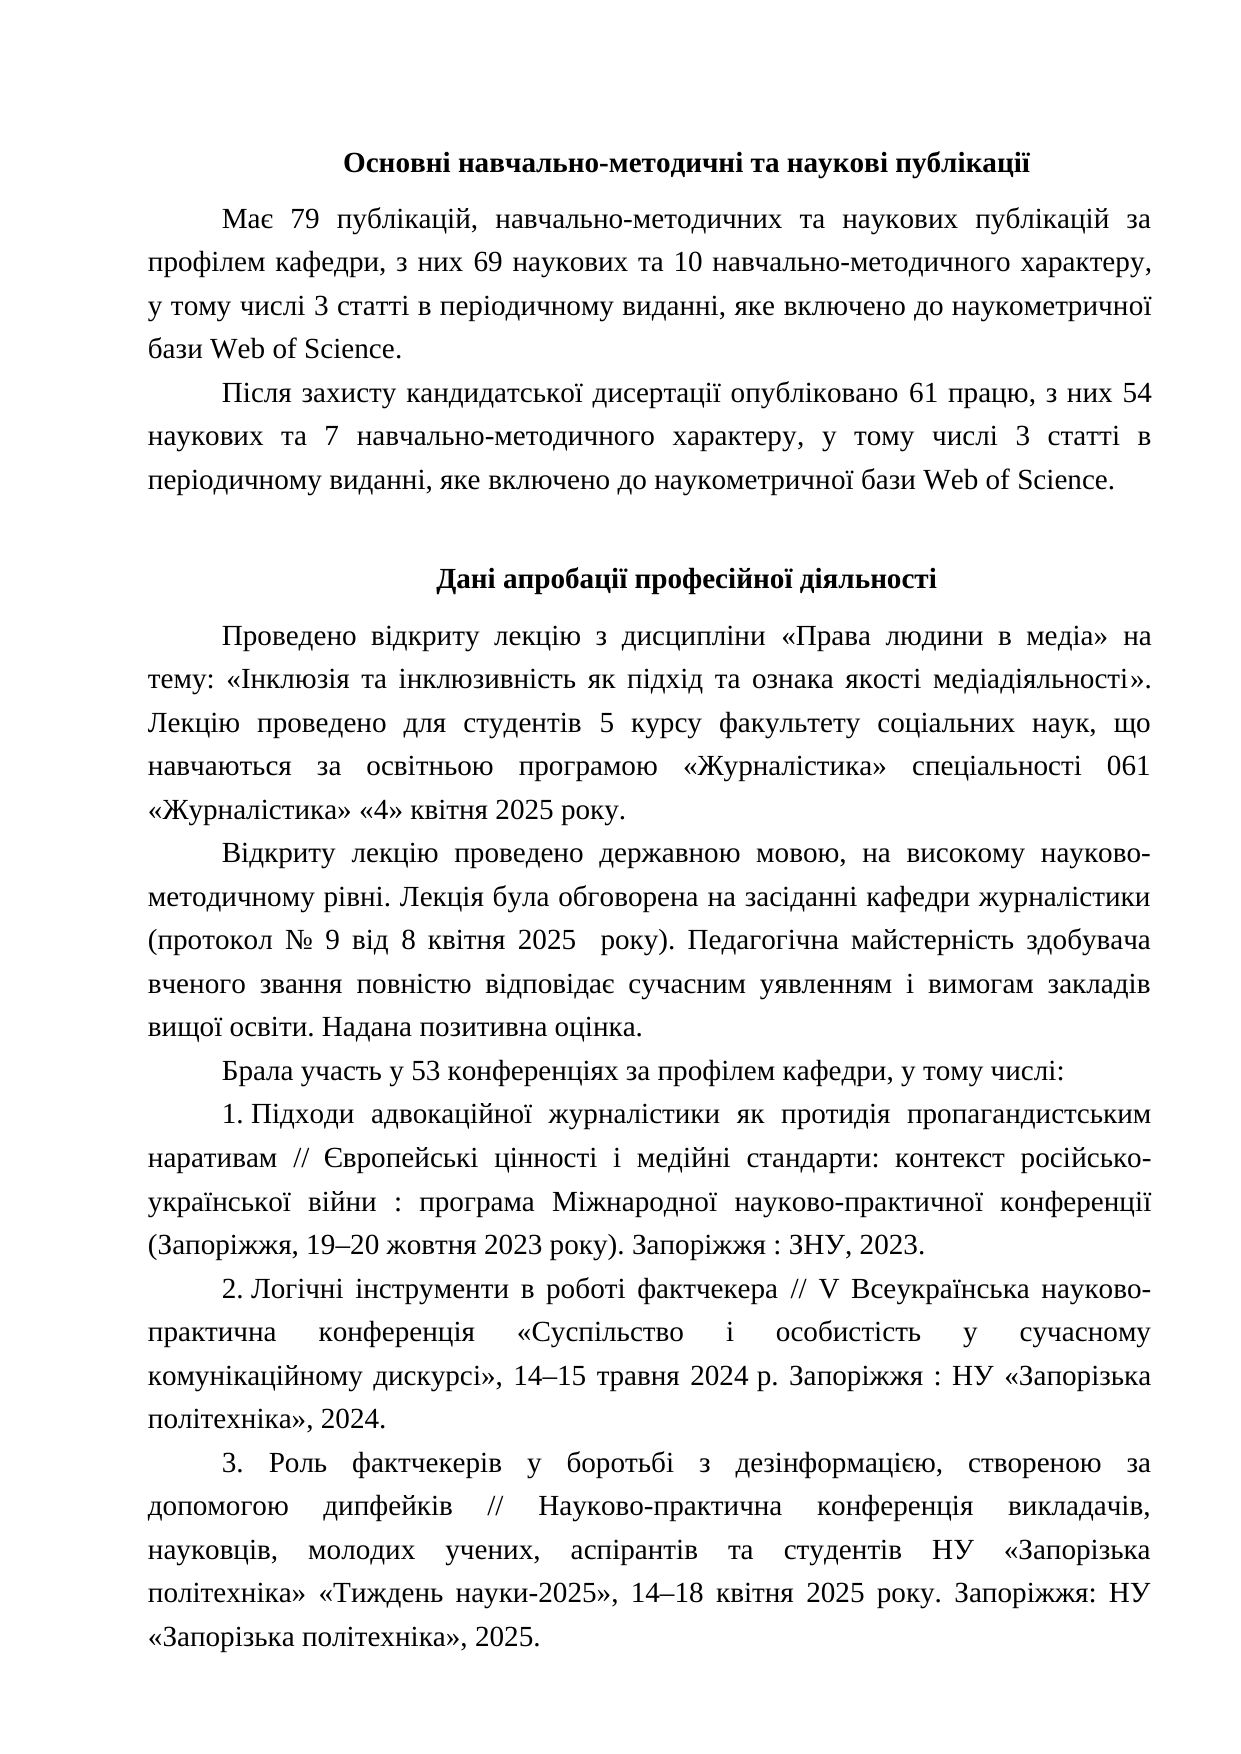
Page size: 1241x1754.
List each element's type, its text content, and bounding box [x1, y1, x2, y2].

text Дані апробації професійної діяльності [148, 562, 1152, 595]
text 1. Підходи адвокаційної журналістики як протидія пропагандистським наративам // Європейські цінності і медійні стандарти: контекст російсько-української війни : програма Міжнародної науково-практичної конференції (Запоріжжя, 19–20 жовтня 2023 року). Запоріжжя : ЗНУ, 2023. [148, 1097, 1152, 1261]
text Має 79 публікацій, навчально-методичних та наукових публікацій за профілем кафедри, з них 69 наукових та 10 навчально-методичного характеру, у тому числі 3 статті в періодичному виданні, яке включено до наукометричної бази Web of Science. [148, 201, 1152, 365]
text Після захисту кандидатської дисертації опубліковано 61 працю, з них 54 наукових та 7 навчально-методичного характеру, у тому числі 3 статті в періодичному виданні, яке включено до наукометричної бази Web of Science. [148, 375, 1152, 496]
text 2. Логічні інструменти в роботі фактчекера // V Всеукраїнська науково-практична конференція «Суспільство і особистість у сучасному комунікаційному дискурсі», 14–15 травня 2024 р. Запоріжжя : НУ «Запорізька політехніка», 2024. [148, 1271, 1152, 1435]
text Відкриту лекцію проведено державною мовою, на високому науково-методичному рівні. Лекція була обговорена на засіданні кафедри журналістики (протокол № 9 від 8 квітня 2025 року). Педагогічна майстерність здобувача вченого звання повністю відповідає сучасним уявленням і вимогам закладів вищої освіти. Надана позитивна оцінка. [148, 835, 1152, 1043]
text Проведено відкриту лекцію з дисципліни «Права людини в медіа» на тему: «Інклюзія та інклюзивність як підхід та ознака якості медіадіяльності». Лекцію проведено для студентів 5 курсу факультету соціальних наук, що навчаються за освітньою програмою «Журналістика» спеціальності 061 «Журналістика» «4» квітня 2025 року. [148, 618, 1152, 825]
text 3. Роль фактчекерів у боротьбі з дезінформацією, створеною за допомогою дипфейків // Науково-практична конференція викладачів, науковців, молодих учених, аспірантів та студентів НУ «Запорізька політехніка» «Тиждень науки-2025», 14–18 квітня 2025 року. Запоріжжя: НУ «Запорізька політехніка», 2025. [148, 1445, 1152, 1653]
text Основні навчально-методичні та наукові публікації [148, 145, 1152, 178]
text Брала участь у 53 конференціях за профілем кафедри, у тому числі: [148, 1053, 1152, 1087]
